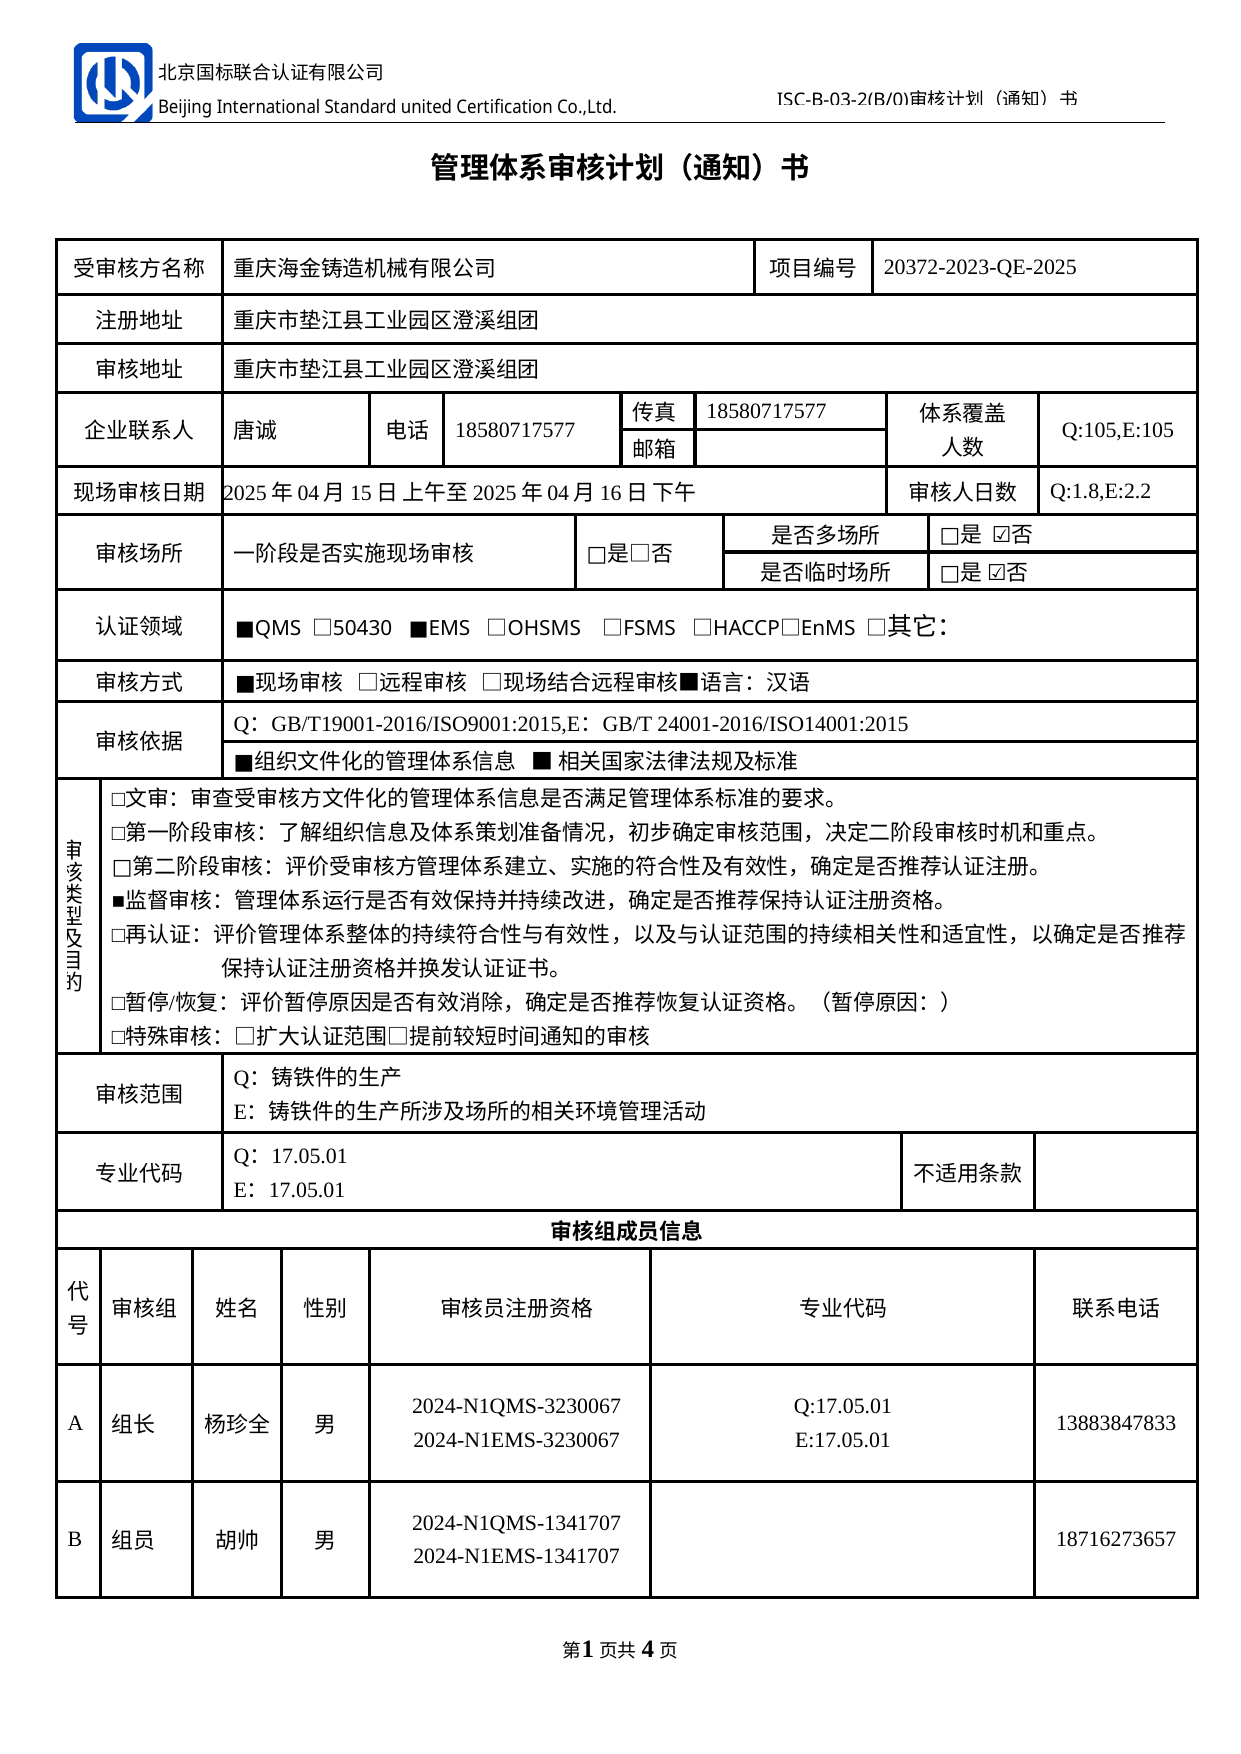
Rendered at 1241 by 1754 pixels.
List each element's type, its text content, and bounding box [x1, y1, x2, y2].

table_cell ■现场审核 □远程审核 □现场结合远程审核■语言：汉语 [224, 662, 1196, 700]
table_cell 审核依据 [58, 703, 221, 777]
table_cell 不适用条款 [903, 1134, 1033, 1209]
table_cell 重庆市垫江县工业园区澄溪组团 [224, 296, 1196, 342]
table_cell 组员 [102, 1483, 191, 1596]
table_cell 一阶段是否实施现场审核 [224, 516, 574, 587]
table_cell Q：铸铁件的生产 E：铸铁件的生产所涉及场所的相关环境管理活动 [224, 1055, 1196, 1131]
table_cell 代号 [58, 1250, 99, 1363]
table_cell 审核组成员信息 [58, 1212, 1196, 1247]
table_cell B [58, 1483, 99, 1596]
table_cell 认证领域 [58, 591, 221, 658]
table_header 项目编号 [756, 241, 871, 293]
picture [73, 43, 153, 123]
table_cell 2024-N1QMS-3230067 2024-N1EMS-3230067 [371, 1366, 649, 1479]
table_cell [697, 431, 885, 465]
table_cell 胡帅 [194, 1483, 280, 1596]
table_cell 传真 [623, 394, 693, 428]
table_cell [1036, 1134, 1196, 1209]
table_cell 2025年04月15日 上午至2025年04月16日 下午 [224, 468, 885, 513]
table_cell 姓名 [194, 1250, 280, 1363]
table_cell [652, 1483, 1033, 1596]
table_header 受审核方名称 [58, 241, 221, 293]
table_cell 是否临时场所 [725, 554, 927, 587]
table_cell 审核地址 [58, 345, 221, 391]
table_cell 联系电话 [1036, 1250, 1196, 1363]
table_cell Q：GB/T19001-2016/ISO9001:2015,E：GB/T 24001-2016/ISO14001:2015 [224, 703, 1196, 740]
table_cell 男 [283, 1483, 368, 1596]
table_cell ■QMS □50430 ■EMS □OHSMS □FSMS □HACCP□EnMS □其它： [224, 591, 1196, 658]
table_cell 审核方式 [58, 662, 221, 700]
table_cell 杨珍全 [194, 1366, 280, 1479]
table_cell □是 ☑否 [930, 516, 1196, 550]
text 管理体系审核计划（通知）书 [75, 131, 1165, 199]
table_cell ■组织文件化的管理体系信息 ■ 相关国家法律法规及标准 [224, 743, 1196, 777]
table_cell 审核员注册资格 [371, 1250, 649, 1363]
table_cell □是□否 [577, 516, 722, 587]
table_cell 唐诚 [224, 394, 368, 465]
table_cell 审核范围 [58, 1055, 221, 1131]
table_cell 审核场所 [58, 516, 221, 587]
table_cell 性别 [283, 1250, 368, 1363]
table_cell 审核人日数 [888, 468, 1037, 513]
table_cell 组长 [102, 1366, 191, 1479]
table_cell 企业联系人 [58, 394, 221, 465]
table_cell 重庆市垫江县工业园区澄溪组团 [224, 345, 1196, 391]
table_cell 13883847833 [1036, 1366, 1196, 1479]
table_cell 审核组 [102, 1250, 191, 1363]
table_cell 2024-N1QMS-1341707 2024-N1EMS-1341707 [371, 1483, 649, 1596]
table_cell 电话 [371, 394, 442, 465]
table_cell 审核类型及目的 [58, 780, 99, 1052]
table_cell 邮箱 [623, 431, 693, 465]
table_header 20372-2023-QE-2025 [874, 241, 1196, 293]
table_cell 男 [283, 1366, 368, 1479]
table_cell 专业代码 [652, 1250, 1033, 1363]
table_cell 体系覆盖 人数 [888, 394, 1037, 465]
table_cell A [58, 1366, 99, 1479]
table_cell 是否多场所 [725, 516, 927, 550]
table_cell 18580717577 [697, 394, 885, 428]
table_cell □是 ☑否 [930, 554, 1196, 587]
table_cell □文审：审查受审核方文件化的管理体系信息是否满足管理体系标准的要求。 □第一阶段审核：了解组织信息及体系策划准备情况，初步确定审核范围，决定二阶段审核时机和重点。 □第二阶段审核：评价受审核方管理体系建立、实施的符合性及有效性，确定是否推荐认证注册。 ■监督审核：管理体系运行是否有效保持并持续改进，确定是否推荐保持认证注册资格。 □再认证：评价管理体系整体的持续符合性与有效性，以及与认证范围的持续相关性和适宜性，以确定是否推荐保持认证注册资格并换发认证证书。 □暂停/恢复：评价暂停原因是否有效消除，确定是否推荐恢复认证资格。（暂停原因：） □特殊审核：□扩大认证范围□提前较短时间通知的审核 [102, 780, 1196, 1052]
table_cell 现场审核日期 [58, 468, 221, 513]
table_cell Q:17.05.01 E:17.05.01 [652, 1366, 1033, 1479]
table_header 重庆海金铸造机械有限公司 [224, 241, 753, 293]
table_cell Q:105,E:105 [1040, 394, 1196, 465]
table_cell 专业代码 [58, 1134, 221, 1209]
table_cell 18716273657 [1036, 1483, 1196, 1596]
table_cell 注册地址 [58, 296, 221, 342]
table_cell Q：17.05.01 E：17.05.01 [224, 1134, 900, 1209]
table_cell Q:1.8,E:2.2 [1040, 468, 1196, 513]
table_cell 18580717577 [445, 394, 619, 465]
